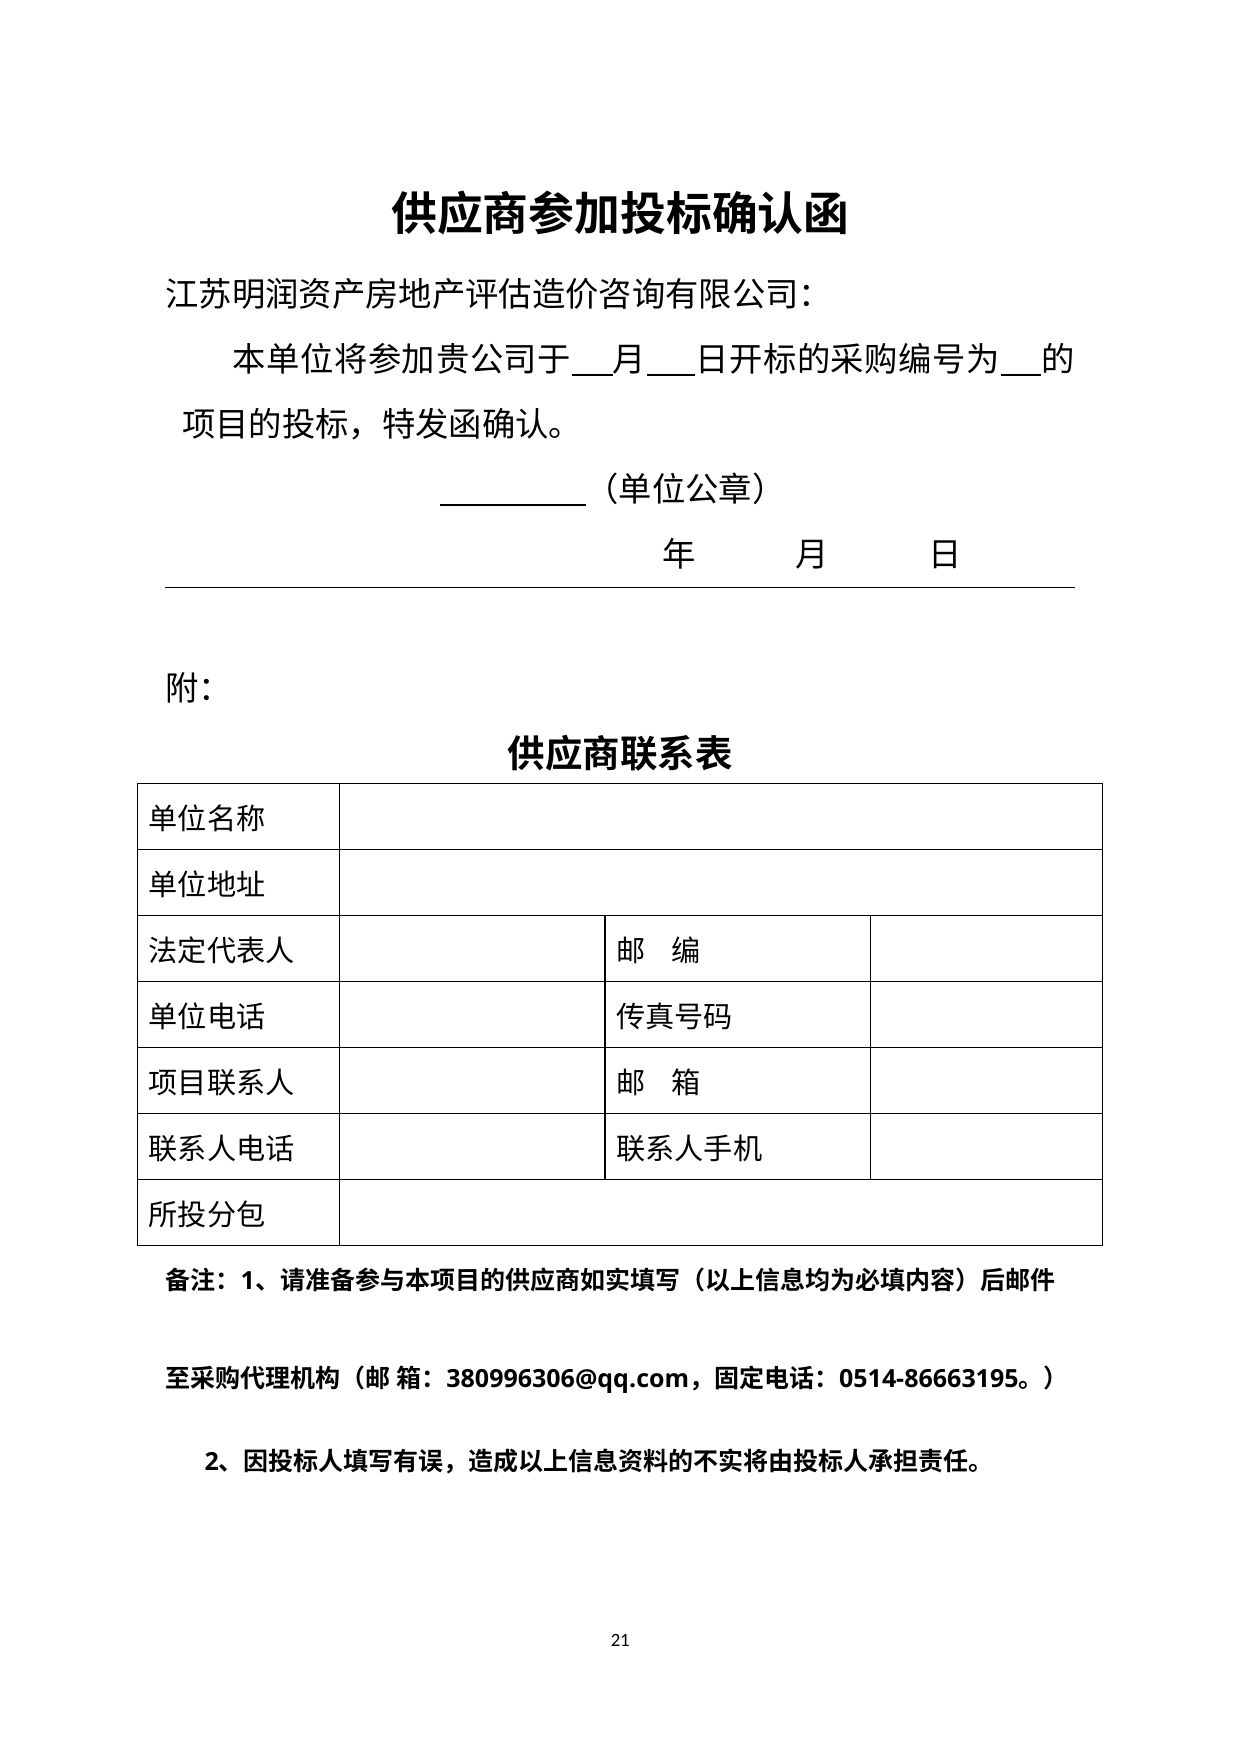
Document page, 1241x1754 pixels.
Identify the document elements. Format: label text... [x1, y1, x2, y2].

table_cell 所投分包 [138, 1180, 339, 1245]
table_header 单位名称 [138, 784, 339, 849]
table_cell [340, 916, 604, 981]
table_cell [340, 1048, 604, 1113]
table_cell 传真号码 [606, 982, 870, 1047]
table_cell [871, 1048, 1102, 1113]
table_cell 联系人电话 [138, 1114, 339, 1179]
table_cell [340, 1114, 604, 1179]
text 备注：1、请准备参与本项目的供应商如实填写（以上信息均为必填内容）后邮件至采购代理机构（邮 箱：380996306@qq.com，固定电话：0514-86663195。） [165, 1246, 1075, 1409]
table_cell [871, 982, 1102, 1047]
table_cell [871, 1114, 1102, 1179]
text 供应商参加投标确认函 [165, 162, 1075, 259]
table_cell 邮 箱 [606, 1048, 870, 1113]
text 本单位将参加贵公司于 月 日开标的采购编号为 的 项目的投标，特发函确认。 [182, 324, 1075, 454]
table_cell [340, 982, 604, 1047]
text （单位公章） [165, 454, 1075, 519]
text 年 月 日 [165, 519, 1075, 587]
table_cell 邮 编 [606, 916, 870, 981]
text 附： [165, 653, 1075, 718]
text 供应商联系表 [165, 718, 1075, 783]
text 2、因投标人填写有误，造成以上信息资料的不实将由投标人承担责任。 [165, 1427, 1075, 1492]
text 江苏明润资产房地产评估造价咨询有限公司： [165, 259, 1075, 324]
table_cell [340, 850, 1102, 915]
table_cell 单位地址 [138, 850, 339, 915]
table_cell [340, 1180, 1102, 1245]
table_cell [871, 916, 1102, 981]
table_cell 项目联系人 [138, 1048, 339, 1113]
table_cell 单位电话 [138, 982, 339, 1047]
table_cell 联系人手机 [606, 1114, 870, 1179]
table_cell 法定代表人 [138, 916, 339, 981]
table_header [340, 784, 1102, 849]
